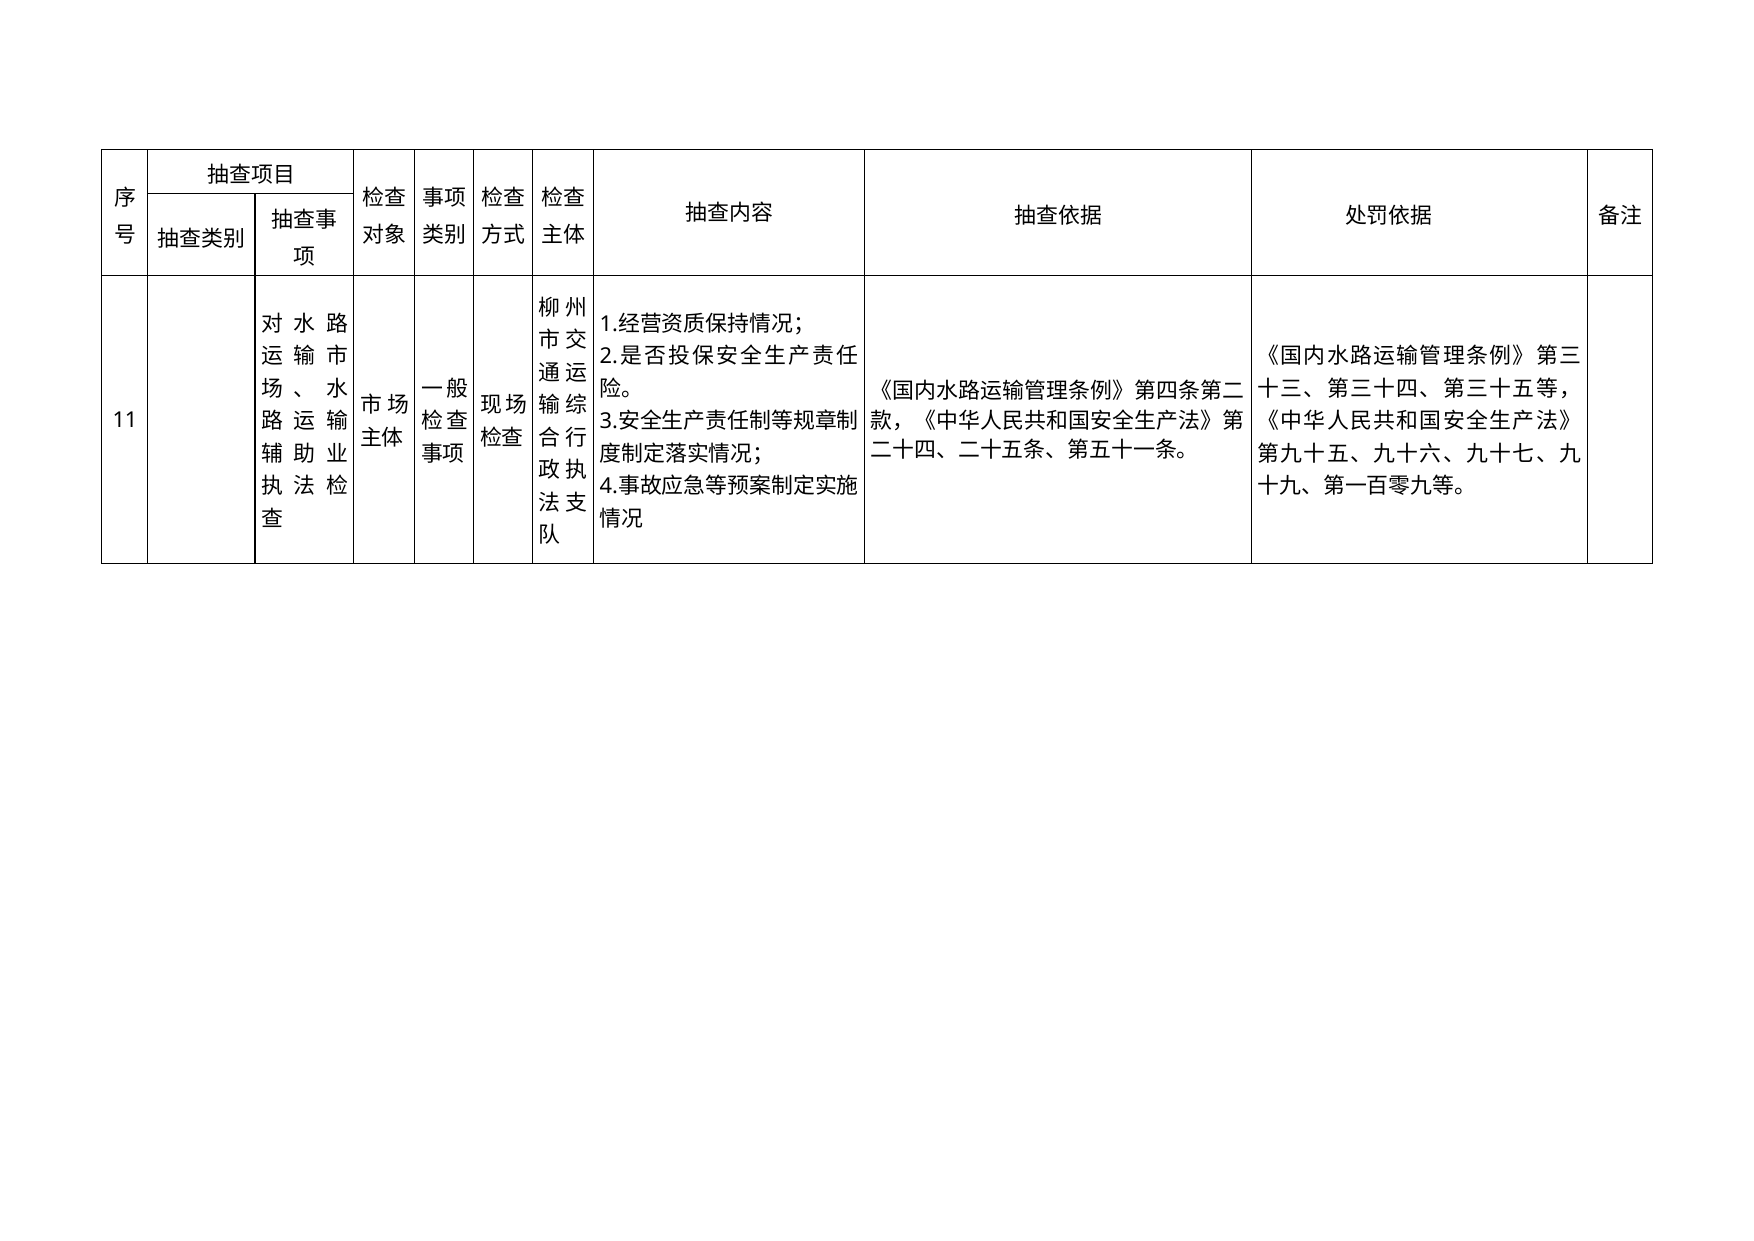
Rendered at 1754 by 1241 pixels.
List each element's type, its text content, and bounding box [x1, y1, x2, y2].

table_header 检查对象 [354, 150, 414, 275]
table_cell 柳州市交通运输综合行政执法支队 [533, 276, 593, 562]
table_header 抽查内容 [594, 150, 864, 275]
table_cell 11 [102, 276, 147, 562]
table_header 序号 [102, 150, 147, 275]
table_cell 《国内水路运输管理条例》第四条第二款，《中华人民共和国安全生产法》第二十四、二十五条、第五十一条。 [865, 276, 1251, 562]
table_header 检查主体 [533, 150, 593, 275]
table_cell [148, 276, 254, 562]
table_header 备注 [1588, 150, 1652, 275]
table_cell [1588, 276, 1652, 562]
table_header 处罚依据 [1252, 150, 1587, 275]
table_cell 对水路运输市场、水路运输辅助业执法检查 [256, 276, 353, 562]
table_cell 一般检查事项 [415, 276, 473, 562]
table_cell 《国内水路运输管理条例》第三十三、第三十四、第三十五等，《中华人民共和国安全生产法》第九十五、九十六、九十七、九十九、第一百零九等。 [1252, 276, 1587, 562]
table_header 事项类别 [415, 150, 473, 275]
table_header 抽查项目 [148, 150, 353, 193]
table_cell 1.经营资质保持情况； 2.是否投保安全生产责任险。 3.安全生产责任制等规章制度制定落实情况； 4.事故应急等预案制定实施情况 [594, 276, 864, 562]
table_header 抽查依据 [865, 150, 1251, 275]
table_cell 现场检查 [474, 276, 532, 562]
table_cell 抽查事项 [256, 194, 353, 275]
table_cell 市场主体 [354, 276, 414, 562]
table_header 检查方式 [474, 150, 532, 275]
table_cell 抽查类别 [148, 194, 254, 275]
